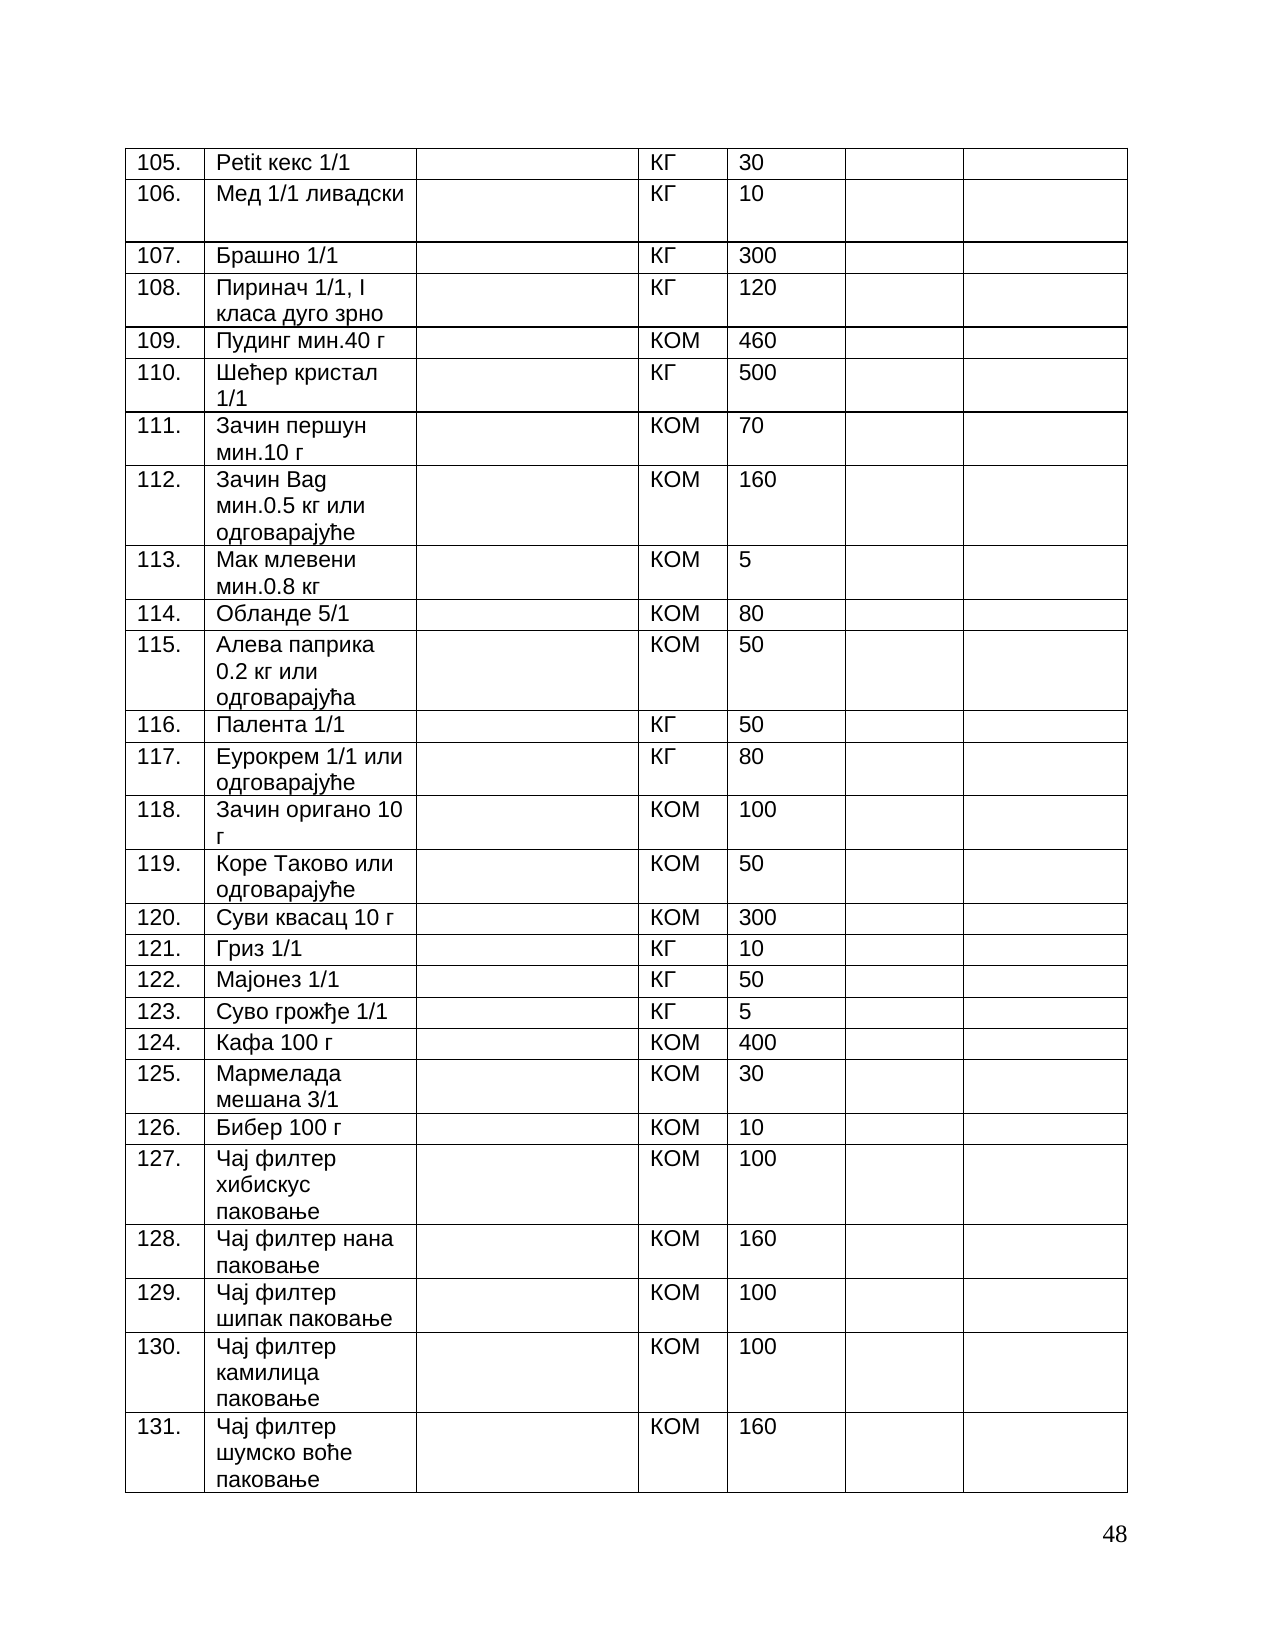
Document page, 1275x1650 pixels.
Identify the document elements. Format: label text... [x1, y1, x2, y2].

table_cell 160 [728, 466, 845, 545]
table_cell [964, 1279, 1127, 1332]
table_cell [417, 1413, 638, 1492]
table_cell [417, 935, 638, 965]
table_cell [417, 904, 638, 934]
table_cell КОМ [639, 413, 727, 465]
table_cell 500 [728, 359, 845, 411]
table_cell [417, 796, 638, 849]
table_cell [964, 413, 1127, 465]
table_cell 100 [728, 1145, 845, 1224]
table_cell 108. [126, 274, 204, 326]
table_cell Пудинг мин.40 г [205, 328, 416, 358]
table_cell Чај филтер хибискус паковање [205, 1145, 416, 1224]
table_cell КОМ [639, 1145, 727, 1224]
table_cell 5 [728, 998, 845, 1028]
table_cell 124. [126, 1029, 204, 1059]
table_cell Суво грожђе 1/1 [205, 998, 416, 1028]
table_cell 113. [126, 546, 204, 599]
table_cell 118. [126, 796, 204, 849]
table_cell 106. [126, 180, 204, 241]
table_cell [846, 1279, 963, 1332]
table_cell Брашно 1/1 [205, 243, 416, 273]
table_cell 114. [126, 600, 204, 630]
table_cell 110. [126, 359, 204, 411]
table_cell [964, 850, 1127, 903]
table_cell КГ [639, 274, 727, 326]
table_cell [846, 631, 963, 710]
table_cell 30 [728, 149, 845, 179]
table_cell 70 [728, 413, 845, 465]
table_cell Зачин Bag мин.0.5 кг или одговарајуће [205, 466, 416, 545]
table_cell 10 [728, 180, 845, 241]
table_cell [417, 998, 638, 1028]
table_cell 120. [126, 904, 204, 934]
table_cell [846, 149, 963, 179]
table_cell КОМ [639, 850, 727, 903]
table_cell 100 [728, 1279, 845, 1332]
table_cell 131. [126, 1413, 204, 1492]
table_cell Коре Таково или одговарајуће [205, 850, 416, 903]
table_cell [964, 328, 1127, 358]
table_cell [964, 180, 1127, 241]
table_cell КОМ [639, 328, 727, 358]
table_cell [417, 1114, 638, 1144]
table_cell 160 [728, 1413, 845, 1492]
table_cell 130. [126, 1333, 204, 1412]
table_cell [846, 711, 963, 742]
table_cell 115. [126, 631, 204, 710]
table_cell КОМ [639, 1333, 727, 1412]
table_cell 120 [728, 274, 845, 326]
table_cell 100 [728, 1333, 845, 1412]
table_cell Суви квасац 10 г [205, 904, 416, 934]
table_cell [846, 180, 963, 241]
table_cell КГ [639, 743, 727, 795]
table_cell [846, 966, 963, 997]
table_cell КОМ [639, 1225, 727, 1278]
table_cell КГ [639, 180, 727, 241]
table_cell 123. [126, 998, 204, 1028]
table_cell 105. [126, 149, 204, 179]
table_cell КГ [639, 998, 727, 1028]
table_cell КОМ [639, 1029, 727, 1059]
table_cell [964, 631, 1127, 710]
table_cell КОМ [639, 1060, 727, 1113]
table_cell 128. [126, 1225, 204, 1278]
table_cell [417, 1029, 638, 1059]
table_cell [964, 274, 1127, 326]
table_cell 112. [126, 466, 204, 545]
table_cell 5 [728, 546, 845, 599]
table_cell [417, 1279, 638, 1332]
table_cell 300 [728, 904, 845, 934]
table_cell Зачин першун мин.10 г [205, 413, 416, 465]
table_cell [846, 1333, 963, 1412]
table_cell 109. [126, 328, 204, 358]
table_cell [846, 600, 963, 630]
table_cell [846, 796, 963, 849]
table_cell [964, 966, 1127, 997]
table_cell [964, 466, 1127, 545]
table_cell Чај филтер шумско воће паковање [205, 1413, 416, 1492]
table_cell Чај филтер камилица паковање [205, 1333, 416, 1412]
table_cell Мајонез 1/1 [205, 966, 416, 997]
table_cell КОМ [639, 546, 727, 599]
table_cell [417, 631, 638, 710]
table_cell [846, 850, 963, 903]
table_cell КГ [639, 243, 727, 273]
table_cell КОМ [639, 466, 727, 545]
table_cell [846, 1114, 963, 1144]
table_cell 116. [126, 711, 204, 742]
table_cell 80 [728, 600, 845, 630]
table_cell КОМ [639, 631, 727, 710]
table_cell [417, 600, 638, 630]
table_cell [964, 1145, 1127, 1224]
table_cell [964, 743, 1127, 795]
table_cell [846, 1060, 963, 1113]
table_cell [964, 243, 1127, 273]
table_cell [846, 1413, 963, 1492]
table_cell Кафа 100 г [205, 1029, 416, 1059]
table_cell Petit кекс 1/1 [205, 149, 416, 179]
table_cell 10 [728, 1114, 845, 1144]
table_cell 460 [728, 328, 845, 358]
table_cell КГ [639, 359, 727, 411]
table_cell Алева паприка 0.2 кг или одговарајућа [205, 631, 416, 710]
table_cell [417, 711, 638, 742]
table_cell [417, 850, 638, 903]
table_cell КОМ [639, 1114, 727, 1144]
table_cell [417, 546, 638, 599]
table_cell [846, 466, 963, 545]
table_cell [846, 1029, 963, 1059]
table_cell Гриз 1/1 [205, 935, 416, 965]
table_cell КГ [639, 935, 727, 965]
table_cell Палента 1/1 [205, 711, 416, 742]
table_cell КГ [639, 149, 727, 179]
table_cell [417, 466, 638, 545]
table_cell 125. [126, 1060, 204, 1113]
table_cell [846, 243, 963, 273]
table_cell [846, 1145, 963, 1224]
table_cell 111. [126, 413, 204, 465]
table_cell КГ [639, 711, 727, 742]
table_cell [846, 328, 963, 358]
table_cell [417, 243, 638, 273]
table_cell [417, 966, 638, 997]
table_cell КОМ [639, 1413, 727, 1492]
table_cell КОМ [639, 600, 727, 630]
table_cell [964, 600, 1127, 630]
table_cell [846, 413, 963, 465]
table_cell [846, 546, 963, 599]
table_cell [846, 904, 963, 934]
table_cell 127. [126, 1145, 204, 1224]
table_cell [417, 743, 638, 795]
table_cell Обланде 5/1 [205, 600, 416, 630]
table_cell КОМ [639, 796, 727, 849]
table_cell [964, 711, 1127, 742]
table_cell [417, 359, 638, 411]
table_cell [964, 359, 1127, 411]
table_cell [964, 796, 1127, 849]
table_cell [417, 149, 638, 179]
table_cell [846, 359, 963, 411]
table_cell Шећер кристал 1/1 [205, 359, 416, 411]
table_cell [417, 1333, 638, 1412]
table_cell [417, 328, 638, 358]
table_cell [417, 1060, 638, 1113]
table_cell Мед 1/1 ливадски [205, 180, 416, 241]
table_cell Мармелада мешана 3/1 [205, 1060, 416, 1113]
table_cell [846, 998, 963, 1028]
table_cell КОМ [639, 1279, 727, 1332]
table_cell [964, 1029, 1127, 1059]
table_cell [964, 935, 1127, 965]
table_cell 126. [126, 1114, 204, 1144]
table_cell Чај филтер нана паковање [205, 1225, 416, 1278]
table_cell [846, 274, 963, 326]
table_cell 400 [728, 1029, 845, 1059]
table_cell [964, 1413, 1127, 1492]
table_cell [417, 180, 638, 241]
table_cell 119. [126, 850, 204, 903]
table_cell Пиринач 1/1, I класа дуго зрно [205, 274, 416, 326]
table_cell 107. [126, 243, 204, 273]
table_cell [846, 935, 963, 965]
table_cell 117. [126, 743, 204, 795]
table_cell 100 [728, 796, 845, 849]
table_cell [964, 546, 1127, 599]
table_cell [964, 1060, 1127, 1113]
table_cell [964, 1114, 1127, 1144]
table_cell 121. [126, 935, 204, 965]
table_cell Еурокрем 1/1 или одговарајуће [205, 743, 416, 795]
table_cell [964, 998, 1127, 1028]
table_cell 50 [728, 966, 845, 997]
table_cell КГ [639, 966, 727, 997]
table_cell 50 [728, 850, 845, 903]
table_cell [846, 743, 963, 795]
table_cell [964, 904, 1127, 934]
table_cell 30 [728, 1060, 845, 1113]
table_cell 300 [728, 243, 845, 273]
table_cell [964, 149, 1127, 179]
table_cell [964, 1225, 1127, 1278]
table_cell 122. [126, 966, 204, 997]
table_cell Мак млевени мин.0.8 кг [205, 546, 416, 599]
table_cell 50 [728, 631, 845, 710]
table_cell 10 [728, 935, 845, 965]
table_cell КОМ [639, 904, 727, 934]
table_cell [417, 1225, 638, 1278]
table_cell [417, 274, 638, 326]
table_cell Бибер 100 г [205, 1114, 416, 1144]
table_cell [417, 1145, 638, 1224]
table_cell 50 [728, 711, 845, 742]
table_cell 129. [126, 1279, 204, 1332]
table_cell 80 [728, 743, 845, 795]
table_cell Зачин оригано 10 г [205, 796, 416, 849]
table_cell [417, 413, 638, 465]
table_cell [964, 1333, 1127, 1412]
table_cell 160 [728, 1225, 845, 1278]
table_cell Чај филтер шипак паковање [205, 1279, 416, 1332]
table_cell [846, 1225, 963, 1278]
